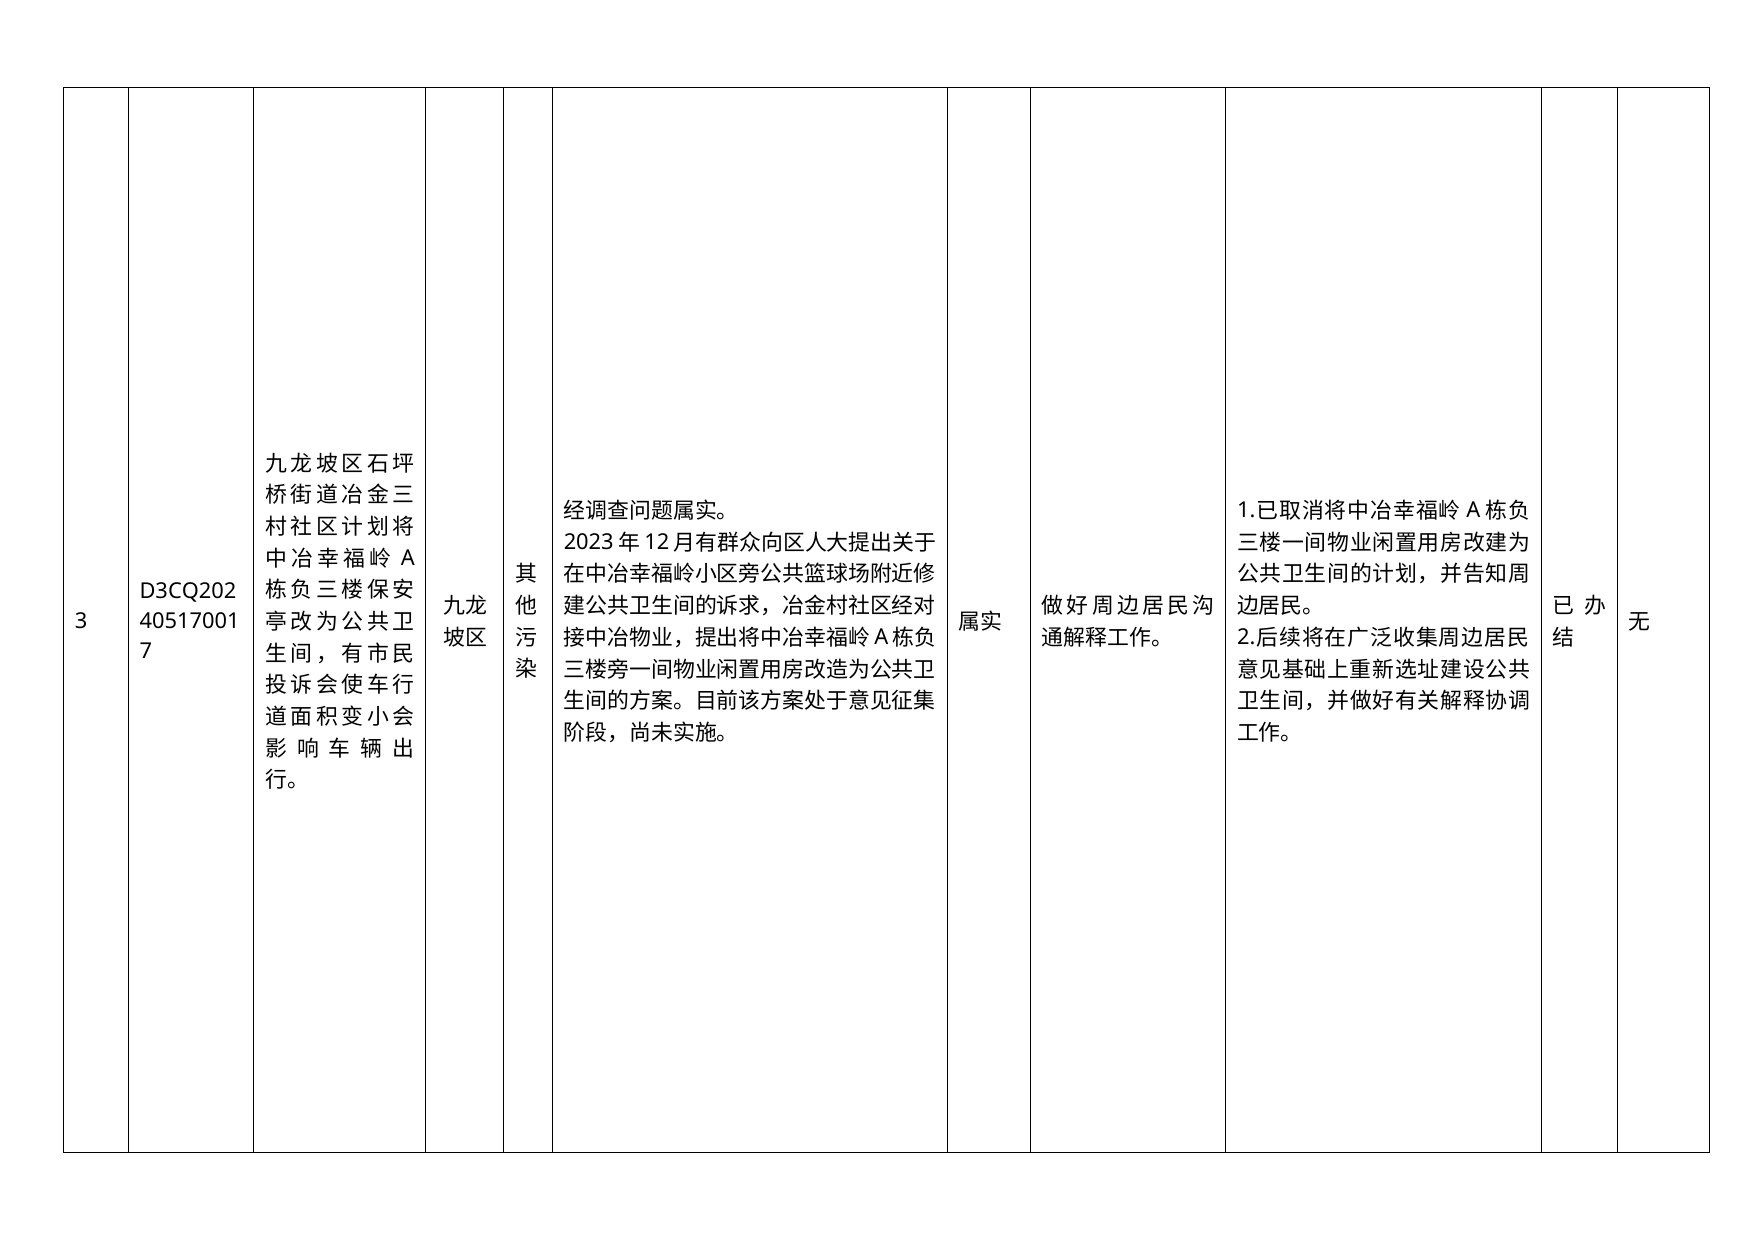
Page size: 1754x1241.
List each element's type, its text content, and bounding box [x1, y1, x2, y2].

table_cell 属实 [948, 88, 1030, 1152]
table_cell 无 [1618, 88, 1709, 1152]
table_cell D3CQ202405170017 [129, 88, 253, 1152]
table_cell 九龙坡区石坪桥街道冶金三村社区计划将中冶幸福岭A栋负三楼保安亭改为公共卫生间，有市民投诉会使车行道面积变小会影响车辆出行。 [254, 88, 425, 1152]
table_cell 做好周边居民沟通解释工作。 [1031, 88, 1225, 1152]
table_cell 3 [64, 88, 128, 1152]
table_cell 已办结 [1542, 88, 1617, 1152]
table_cell 1.已取消将中冶幸福岭A栋负三楼一间物业闲置用房改建为公共卫生间的计划，并告知周边居民。 2.后续将在广泛收集周边居民意见基础上重新选址建设公共卫生间，并做好有关解释协调工作。 [1226, 88, 1541, 1152]
table_cell 其他污染 [504, 88, 552, 1152]
table_cell 九龙坡区 [426, 88, 503, 1152]
table_cell 经调查问题属实。 2023年12月有群众向区人大提出关于在中冶幸福岭小区旁公共篮球场附近修建公共卫生间的诉求，冶金村社区经对接中冶物业，提出将中冶幸福岭A栋负三楼旁一间物业闲置用房改造为公共卫生间的方案。目前该方案处于意见征集阶段，尚未实施。 [553, 88, 947, 1152]
